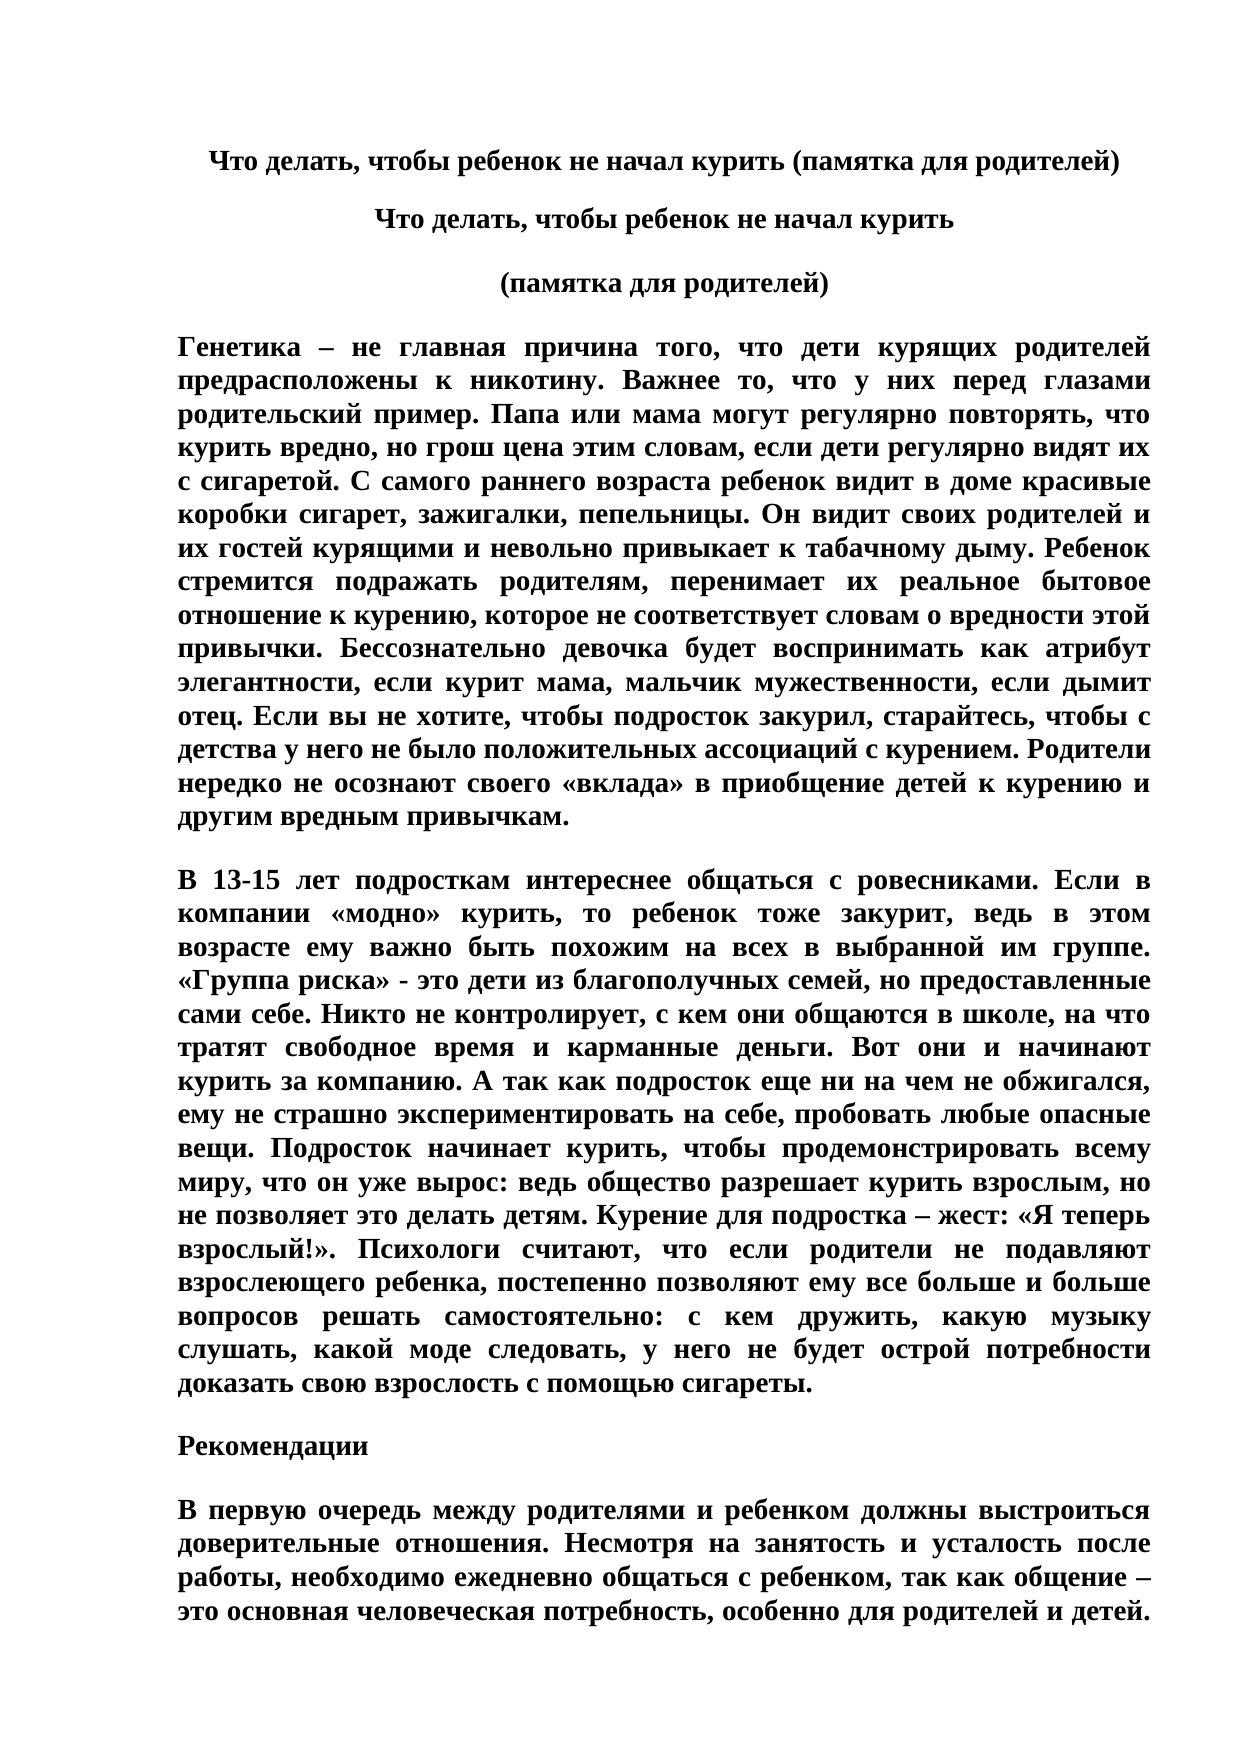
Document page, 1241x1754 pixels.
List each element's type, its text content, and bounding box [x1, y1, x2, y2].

text Генетика – не главная причина того, что дети курящих родителей предрасположены к никотину. Важнее то, что у них перед глазами родительский пример. Папа или мама могут регулярно повторять, что курить вредно, но грош цена этим словам, если дети регулярно видят их с сигаретой. С самого раннего возраста ребенок видит в доме красивые коробки сигарет, зажигалки, пепельницы. Он видит своих родителей и их гостей курящими и невольно привыкает к табачному дыму. Ребенок стремится подражать родителям, перенимает их реальное бытовое отношение к курению, которое не соответствует словам о вредности этой привычки. Бессознательно девочка будет воспринимать как атрибут элегантности, если курит мама, мальчик мужественности, если дымит отец. Если вы не хотите, чтобы подросток закурил, старайтесь, чтобы с детства у него не было положительных ассоциаций с курением. Родители нередко не осознают своего «вклада» в приобщение детей к курению и другим вредным привычкам. [177, 329, 1152, 832]
text (памятка для родителей) [177, 265, 1152, 299]
text Что делать, чтобы ребенок не начал курить (памятка для родителей) [177, 143, 1152, 177]
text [177, 1492, 1152, 1626]
text Что делать, чтобы ребенок не начал курить [177, 202, 1152, 235]
text В 13-15 лет подросткам интереснее общаться с ровесниками. Если в компании «модно» курить, то ребенок тоже закурит, ведь в этом возрасте ему важно быть похожим на всех в выбранной им группе. «Группа риска» - это дети из благополучных семей, но предоставленные сами себе. Никто не контролирует, с кем они общаются в школе, на что тратят свободное время и карманные деньги. Вот они и начинают курить за компанию. А так как подросток еще ни на чем не обжигался, ему не страшно экспериментировать на себе, пробовать любые опасные вещи. Подросток начинает курить, чтобы продемонстрировать всему миру, что он уже вырос: ведь общество разрешает курить взрослым, но не позволяет это делать детям. Курение для подростка – жест: «Я теперь взрослый!». Психологи считают, что если родители не подавляют взрослеющего ребенка, постепенно позволяют ему все больше и больше вопросов решать самостоятельно: с кем дружить, какую музыку слушать, какой моде следовать, у него не будет острой потребности доказать свою взрослость с помощью сигареты. [177, 862, 1152, 1398]
text Рекомендации [177, 1428, 1152, 1462]
